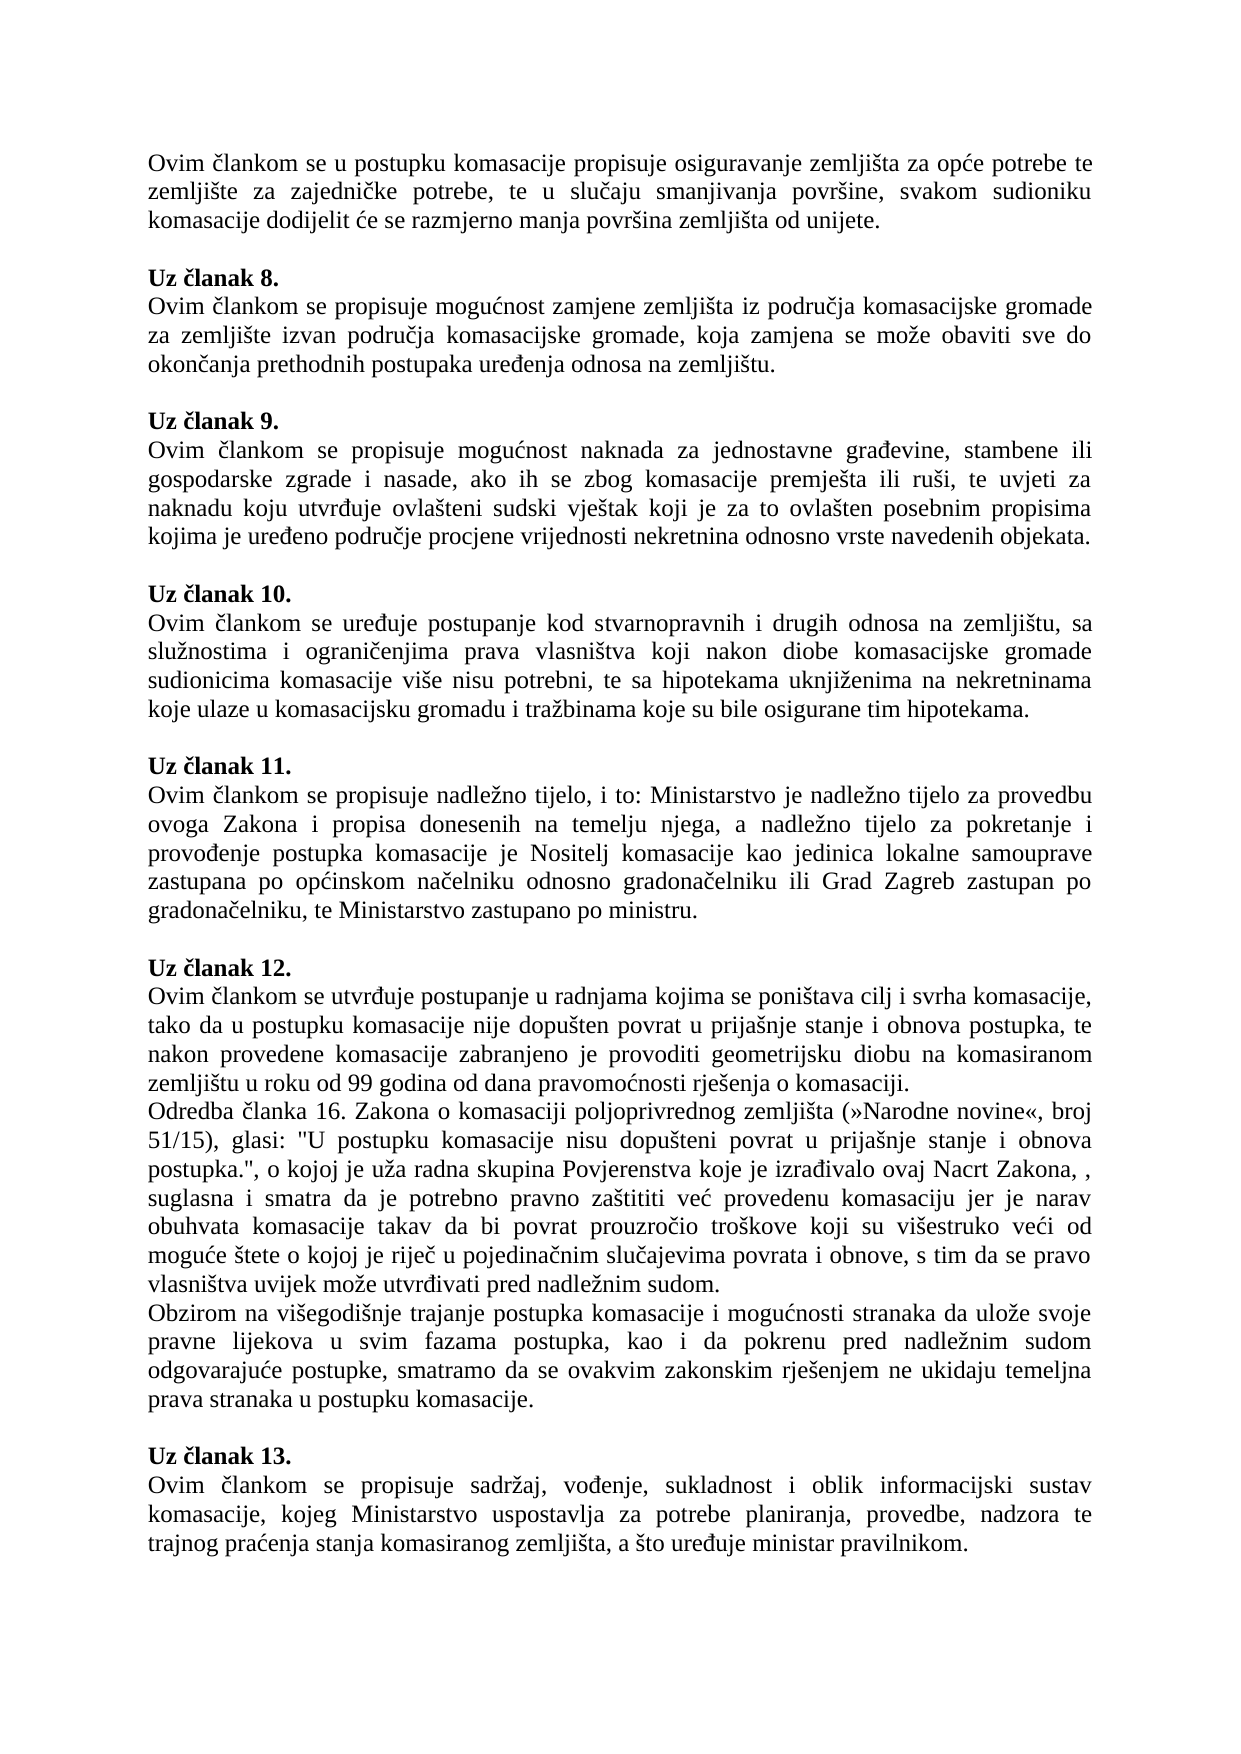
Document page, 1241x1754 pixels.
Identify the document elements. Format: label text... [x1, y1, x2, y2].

text Uz članak 13. [148, 1441, 1093, 1470]
text Uz članak 11. [148, 751, 1093, 780]
text Ovim člankom se utvrđuje postupanje u radnjama kojima se poništava cilj i svrha komasacije, tako da u postupku komasacije nije dopušten povrat u prijašnje stanje i obnova postupka, te nakon provedene komasacije zabranjeno je provoditi geometrijsku diobu na komasiranom zemljištu u roku od 99 godina od dana pravomoćnosti rješenja o komasaciji. [148, 981, 1093, 1096]
text Ovim člankom se propisuje sadržaj, vođenje, sukladnost i oblik informacijski sustav komasacije, kojeg Ministarstvo uspostavlja za potrebe planiranja, provedbe, nadzora te trajnog praćenja stanja komasiranog zemljišta, a što uređuje ministar pravilnikom. [148, 1470, 1093, 1556]
text Obzirom na višegodišnje trajanje postupka komasacije i mogućnosti stranaka da ulože svoje pravne lijekova u svim fazama postupka, kao i da pokrenu pred nadležnim sudom odgovarajuće postupke, smatramo da se ovakvim zakonskim rješenjem ne ukidaju temeljna prava stranaka u postupku komasacije. [148, 1298, 1093, 1413]
text Ovim člankom se propisuje mogućnost zamjene zemljišta iz područja komasacijske gromade za zemljište izvan područja komasacijske gromade, koja zamjena se može obaviti sve do okončanja prethodnih postupaka uređenja odnosa na zemljištu. [148, 291, 1093, 378]
text Uz članak 12. [148, 953, 1093, 981]
text Ovim člankom se propisuje nadležno tijelo, i to: Ministarstvo je nadležno tijelo za provedbu ovoga Zakona i propisa donesenih na temelju njega, a nadležno tijelo za pokretanje i provođenje postupka komasacije je Nositelj komasacije kao jedinica lokalne samouprave zastupana po općinskom načelniku odnosno gradonačelniku ili Grad Zagreb zastupan po gradonačelniku, te Ministarstvo zastupano po ministru. [148, 780, 1093, 924]
text Ovim člankom se u postupku komasacije propisuje osiguravanje zemljišta za opće potrebe te zemljište za zajedničke potrebe, te u slučaju smanjivanja površine, svakom sudioniku komasacije dodijelit će se razmjerno manja površina zemljišta od unijete. [148, 148, 1093, 234]
text Uz članak 9. [148, 406, 1093, 435]
text Uz članak 8. [148, 263, 1093, 291]
text Ovim člankom se propisuje mogućnost naknada za jednostavne građevine, stambene ili gospodarske zgrade i nasade, ako ih se zbog komasacije premješta ili ruši, te uvjeti za naknadu koju utvrđuje ovlašteni sudski vještak koji je za to ovlašten posebnim propisima kojima je uređeno područje procjene vrijednosti nekretnina odnosno vrste navedenih objekata. [148, 435, 1093, 550]
text Ovim člankom se uređuje postupanje kod stvarnopravnih i drugih odnosa na zemljištu, sa služnostima i ograničenjima prava vlasništva koji nakon diobe komasacijske gromade sudionicima komasacije više nisu potrebni, te sa hipotekama uknjiženima na nekretninama koje ulaze u komasacijsku gromadu i tražbinama koje su bile osigurane tim hipotekama. [148, 608, 1093, 723]
text Uz članak 10. [148, 579, 1093, 608]
text Odredba članka 16. Zakona o komasaciji poljoprivrednog zemljišta (»Narodne novine«, broj 51/15), glasi: ''U postupku komasacije nisu dopušteni povrat u prijašnje stanje i obnova postupka.'', o kojoj je uža radna skupina Povjerenstva koje je izrađivalo ovaj Nacrt Zakona, , suglasna i smatra da je potrebno pravno zaštititi već provedenu komasaciju jer je narav obuhvata komasacije takav da bi povrat prouzročio troškove koji su višestruko veći od moguće štete o kojoj je riječ u pojedinačnim slučajevima povrata i obnove, s tim da se pravo vlasništva uvijek može utvrđivati pred nadležnim sudom. [148, 1096, 1093, 1298]
